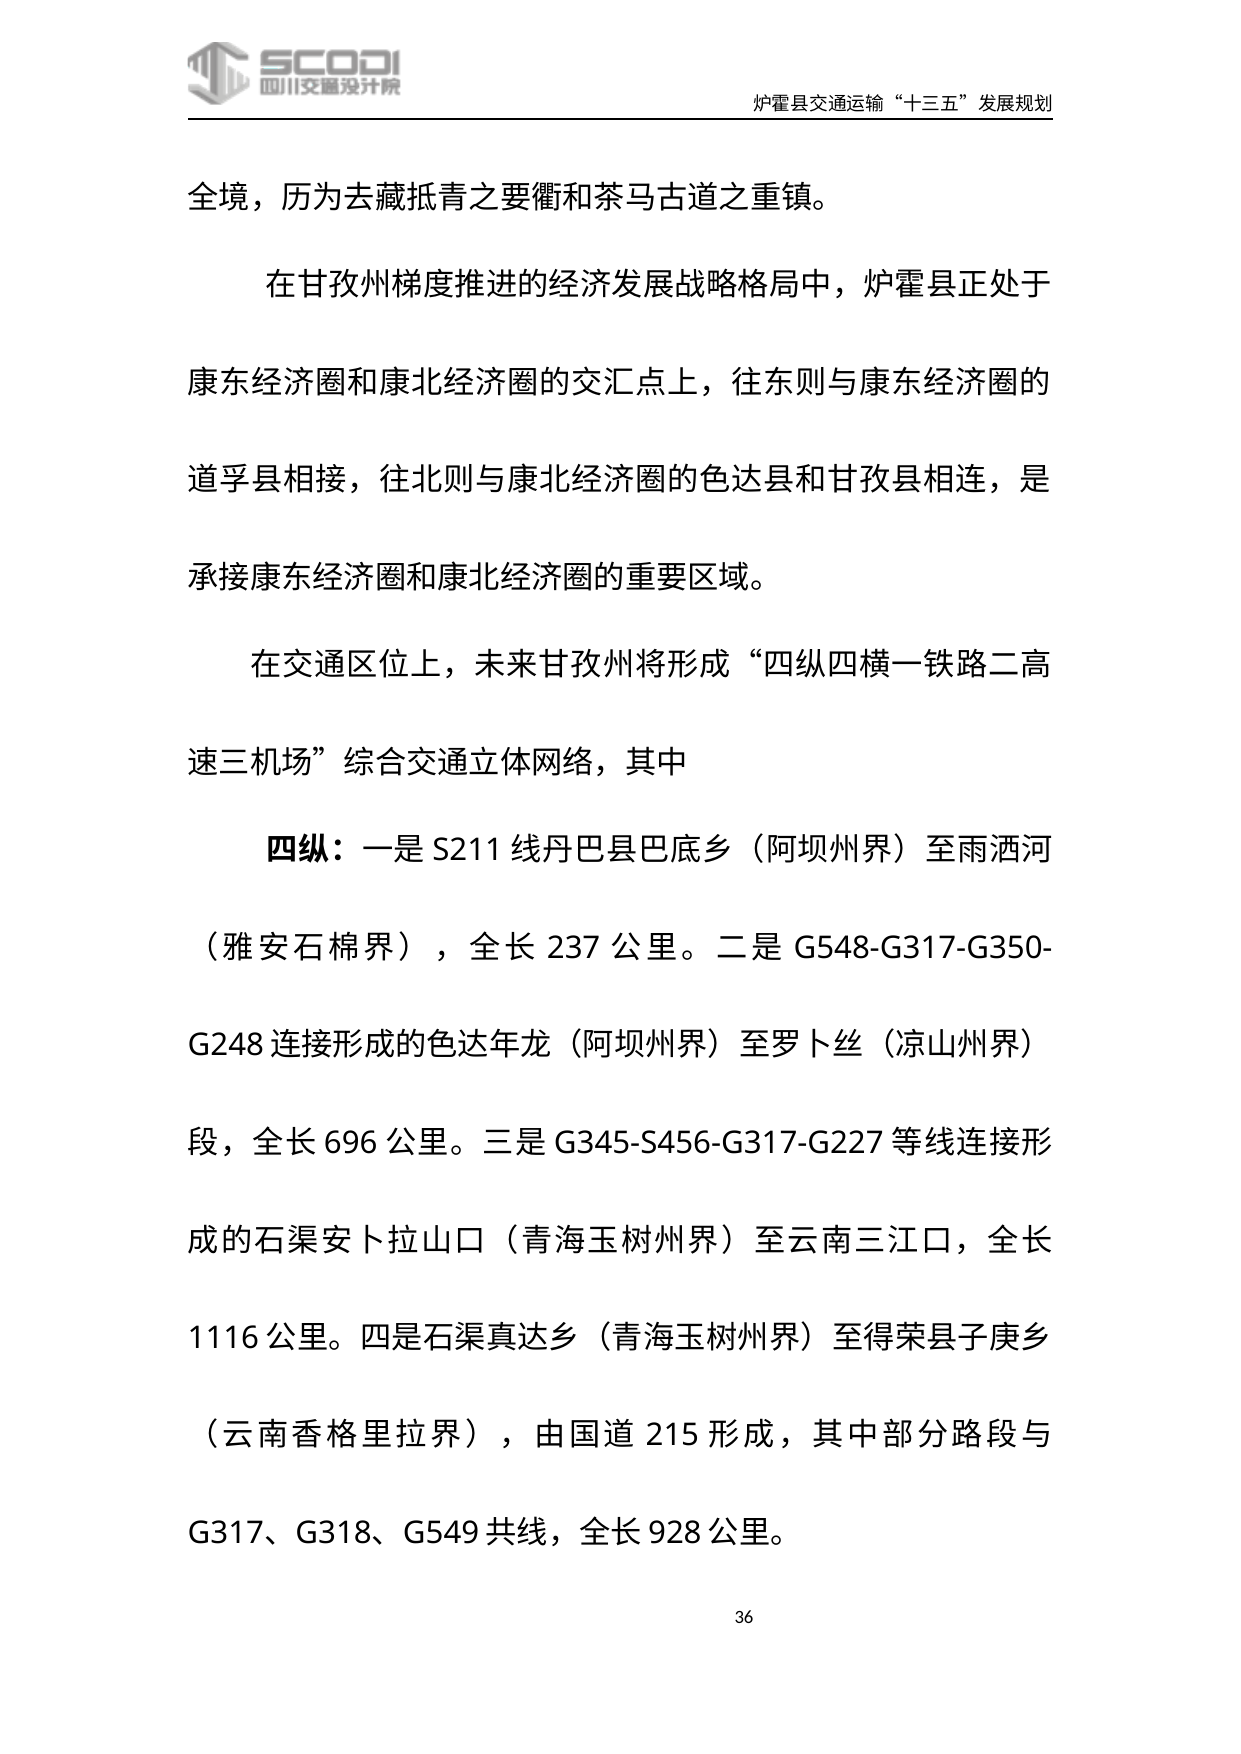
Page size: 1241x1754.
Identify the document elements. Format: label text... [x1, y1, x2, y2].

picture [187, 42, 402, 108]
text 在甘孜州梯度推进的经济发展战略格局中，炉霍县正处于康东经济圈和康北经济圈的交汇点上，往东则与康东经济圈的道孚县相接，往北则与康北经济圈的色达县和甘孜县相连，是承接康东经济圈和康北经济圈的重要区域。 [187, 249, 1053, 607]
text 四纵：一是S211线丹巴县巴底乡（阿坝州界）至雨洒河（雅安石棉界），全长237公里。二是G548-G317-G350-G248连接形成的色达年龙（阿坝州界）至罗卜丝（凉山州界）段，全长696公里。三是G345-S456-G317-G227等线连接形成的石渠安卜拉山口（青海玉树州界）至云南三江口，全长1116公里。四是石渠真达乡（青海玉树州界）至得荣县子庚乡（云南香格里拉界），由国道215形成，其中部分路段与G317、G318、G549共线，全长928公里。 [187, 815, 1053, 1562]
text 在交通区位上，未来甘孜州将形成“四纵四横一铁路二高速三机场”综合交通立体网络，其中 [187, 630, 1053, 792]
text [187, 162, 1053, 227]
